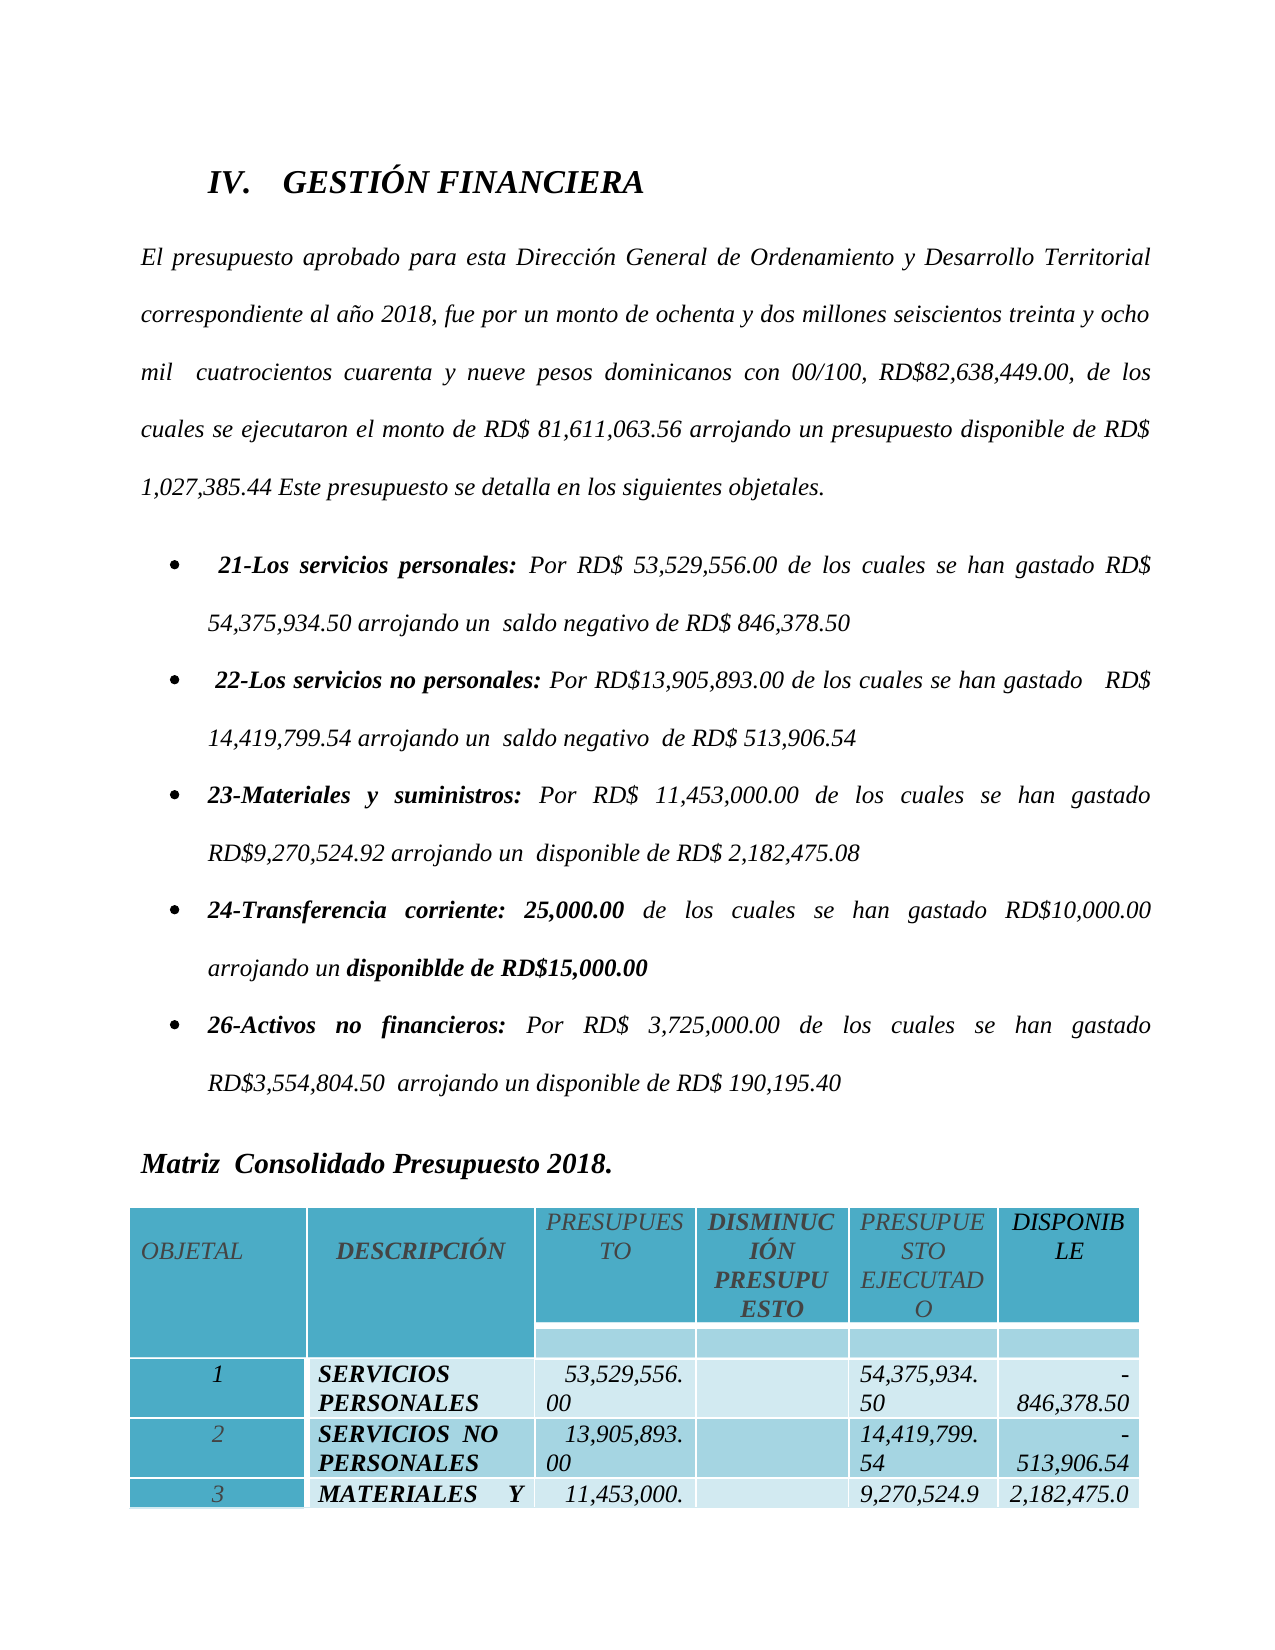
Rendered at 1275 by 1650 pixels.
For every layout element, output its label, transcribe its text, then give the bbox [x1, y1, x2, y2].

table_header DESCRIPCIÓN [308, 1208, 534, 1357]
table_cell 2 [130, 1419, 304, 1477]
table_cell [536, 1329, 695, 1357]
table_cell [999, 1329, 1139, 1357]
table_cell SERVICIOS NO PERSONALES [310, 1419, 534, 1477]
table_cell 11,453,000.00 [535, 1479, 695, 1507]
table_cell [850, 1329, 997, 1357]
text Matriz Consolidado Presupuesto 2018. [141, 1146, 1152, 1179]
table_cell 14,419,799.54 [850, 1419, 997, 1477]
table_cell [310, 1479, 534, 1507]
table_cell 3 [130, 1479, 304, 1507]
table_cell [697, 1419, 848, 1477]
table_header OBJETAL [130, 1208, 306, 1357]
table_header PRESUPUESTO [536, 1208, 695, 1322]
table_cell SERVICIOS PERSONALES [310, 1359, 534, 1417]
text El presupuesto aprobado para esta Dirección General de Ordenamiento y Desarrollo Territorial correspondiente al año 2018, fue por un monto de ochenta y dos millones seiscientos treinta y ocho mil cuatrocientos cuarenta y nueve pesos dominicanos con 00/100, RD$82,638,449.00, de los cuales se ejecutaron el monto de RD$ 81,611,063.56 arrojando un presupuesto disponible de RD$ 1,027,385.44 Este presupuesto se detalla en los siguientes objetales. [141, 242, 1152, 501]
table_cell 13,905,893.00 [536, 1419, 695, 1477]
table_cell -846,378.50 [999, 1360, 1139, 1417]
list 21-Los servicios personales: Por RD$ 53,529,556.00 de los cuales se han gastado RD$ 54,375,934.50 arrojando un saldo negativo de RD$ 846,378.50 [170, 550, 1152, 636]
list 26-Activos no financieros: Por RD$ 3,725,000.00 de los cuales se han gastado RD$3,554,804.50 arrojando un disponible de RD$ 190,195.40 [170, 1010, 1152, 1096]
table_cell [697, 1479, 848, 1507]
table_cell [697, 1360, 848, 1417]
table_cell 53,529,556.00 [535, 1360, 695, 1417]
table_cell 1 [130, 1359, 304, 1417]
table_cell 9,270,524.92 [849, 1479, 997, 1507]
subtitle GESTIÓN FINANCIERA [208, 162, 1152, 201]
list 22-Los servicios no personales: Por RD$13,905,893.00 de los cuales se han gastado RD$ 14,419,799.54 arrojando un saldo negativo de RD$ 513,906.54 [170, 665, 1152, 751]
table_header PRESUPUESTO EJECUTADO [850, 1208, 997, 1322]
table_header DISMINUCIÓN PRESUPUESTO [697, 1208, 848, 1322]
list 23-Materiales y suministros: Por RD$ 11,453,000.00 de los cuales se han gastado RD$9,270,524.92 arrojando un disponible de RD$ 2,182,475.08 [170, 780, 1152, 866]
table_cell -513,906.54 [999, 1419, 1139, 1477]
table_cell 54,375,934.50 [849, 1360, 997, 1417]
table_cell 2,182,475.08 [999, 1479, 1139, 1507]
list 24-Transferencia corriente: 25,000.00 de los cuales se han gastado RD$10,000.00 arrojando un disponiblde de RD$15,000.00 [170, 895, 1152, 981]
table_cell [697, 1329, 848, 1357]
table_header DISPONIBLE [999, 1208, 1139, 1322]
